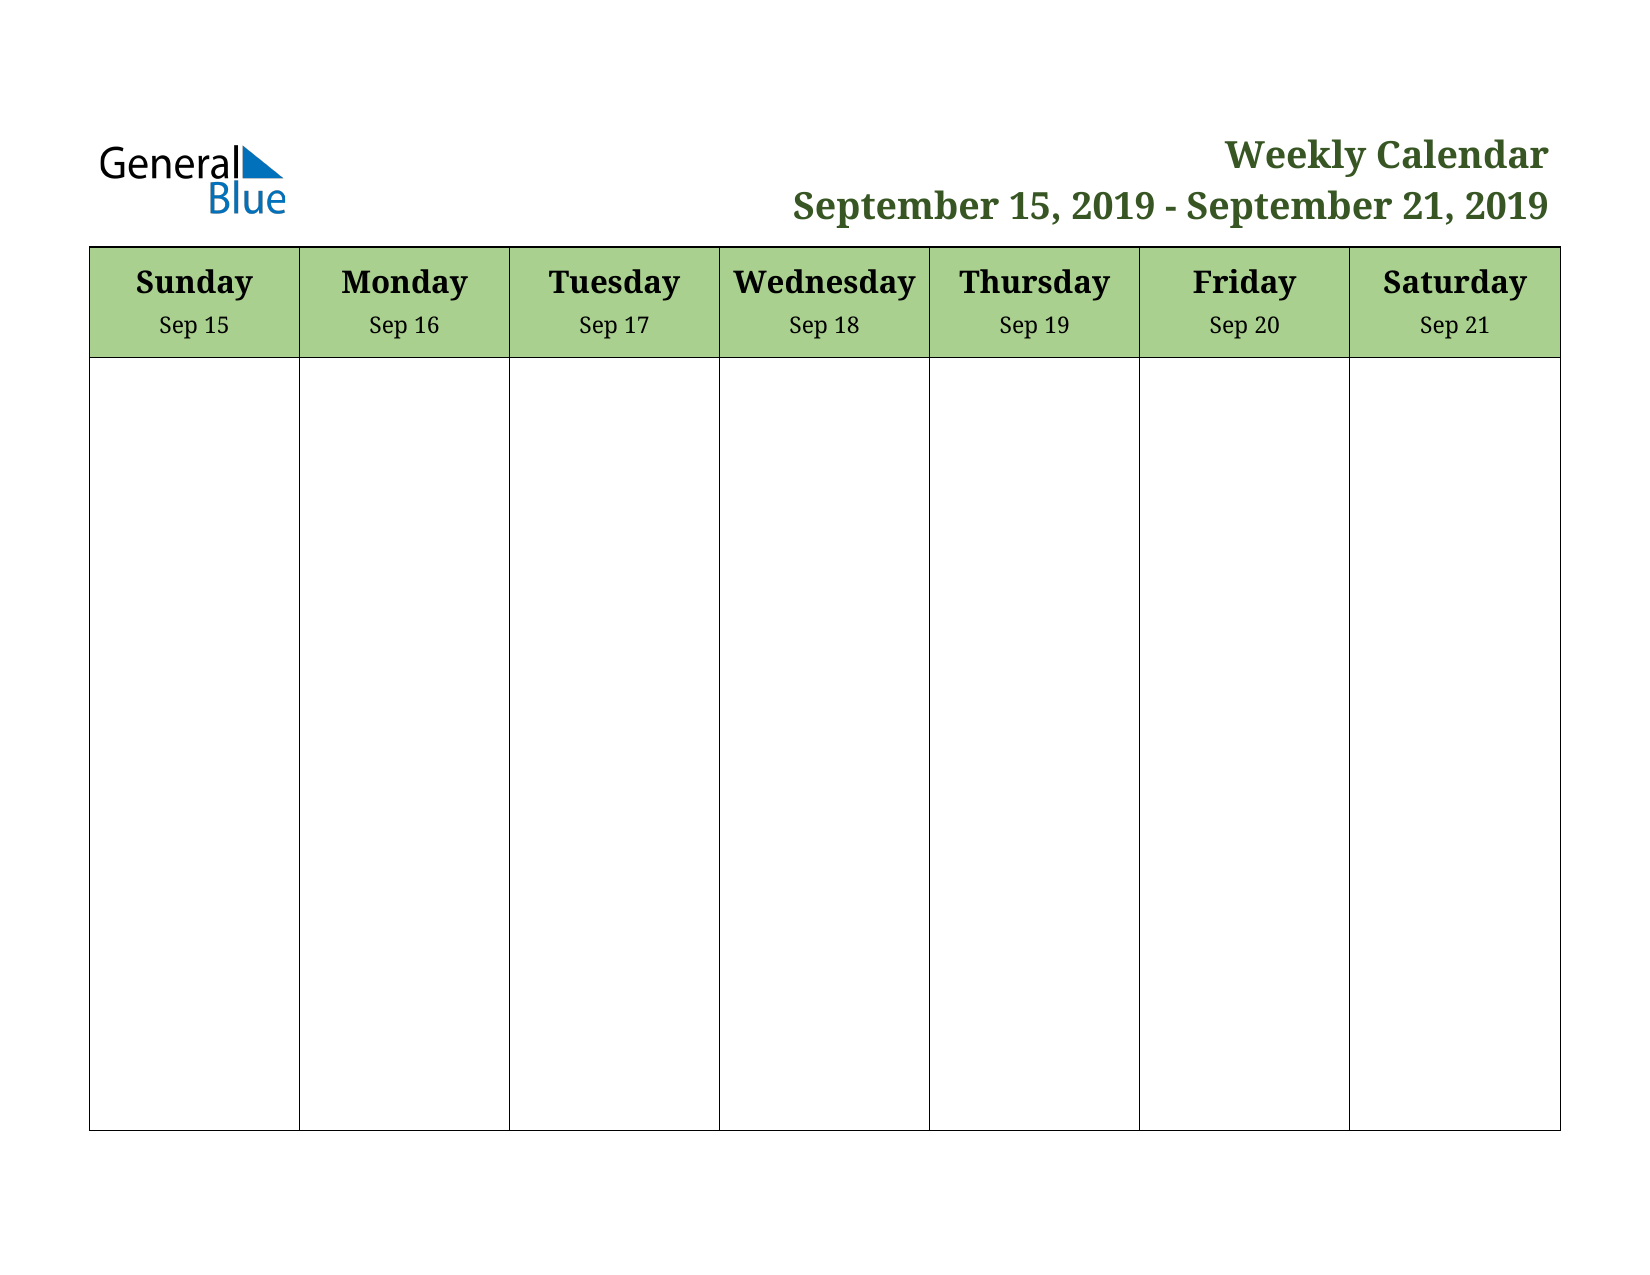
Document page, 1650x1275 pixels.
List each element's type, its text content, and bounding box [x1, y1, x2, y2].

table_cell Wednesday Sep 18 [720, 248, 929, 357]
table_cell [510, 358, 719, 1130]
table_cell [90, 358, 299, 1130]
table_header [89, 113, 299, 246]
table_cell [720, 358, 929, 1130]
table_cell [930, 358, 1139, 1130]
table_cell Tuesday Sep 17 [510, 248, 719, 357]
table_cell [1350, 358, 1560, 1130]
table_cell [1140, 358, 1349, 1130]
table_cell Thursday Sep 19 [930, 248, 1139, 357]
table_cell Friday Sep 20 [1140, 248, 1349, 357]
table_cell [300, 358, 509, 1130]
table_cell Sunday Sep 15 [90, 248, 299, 357]
picture [100, 145, 286, 214]
table_cell Monday Sep 16 [300, 248, 509, 357]
table_cell Saturday Sep 21 [1350, 248, 1560, 357]
table_header Weekly Calendar September 15, 2019 - September 21, 2019 [299, 113, 1561, 246]
